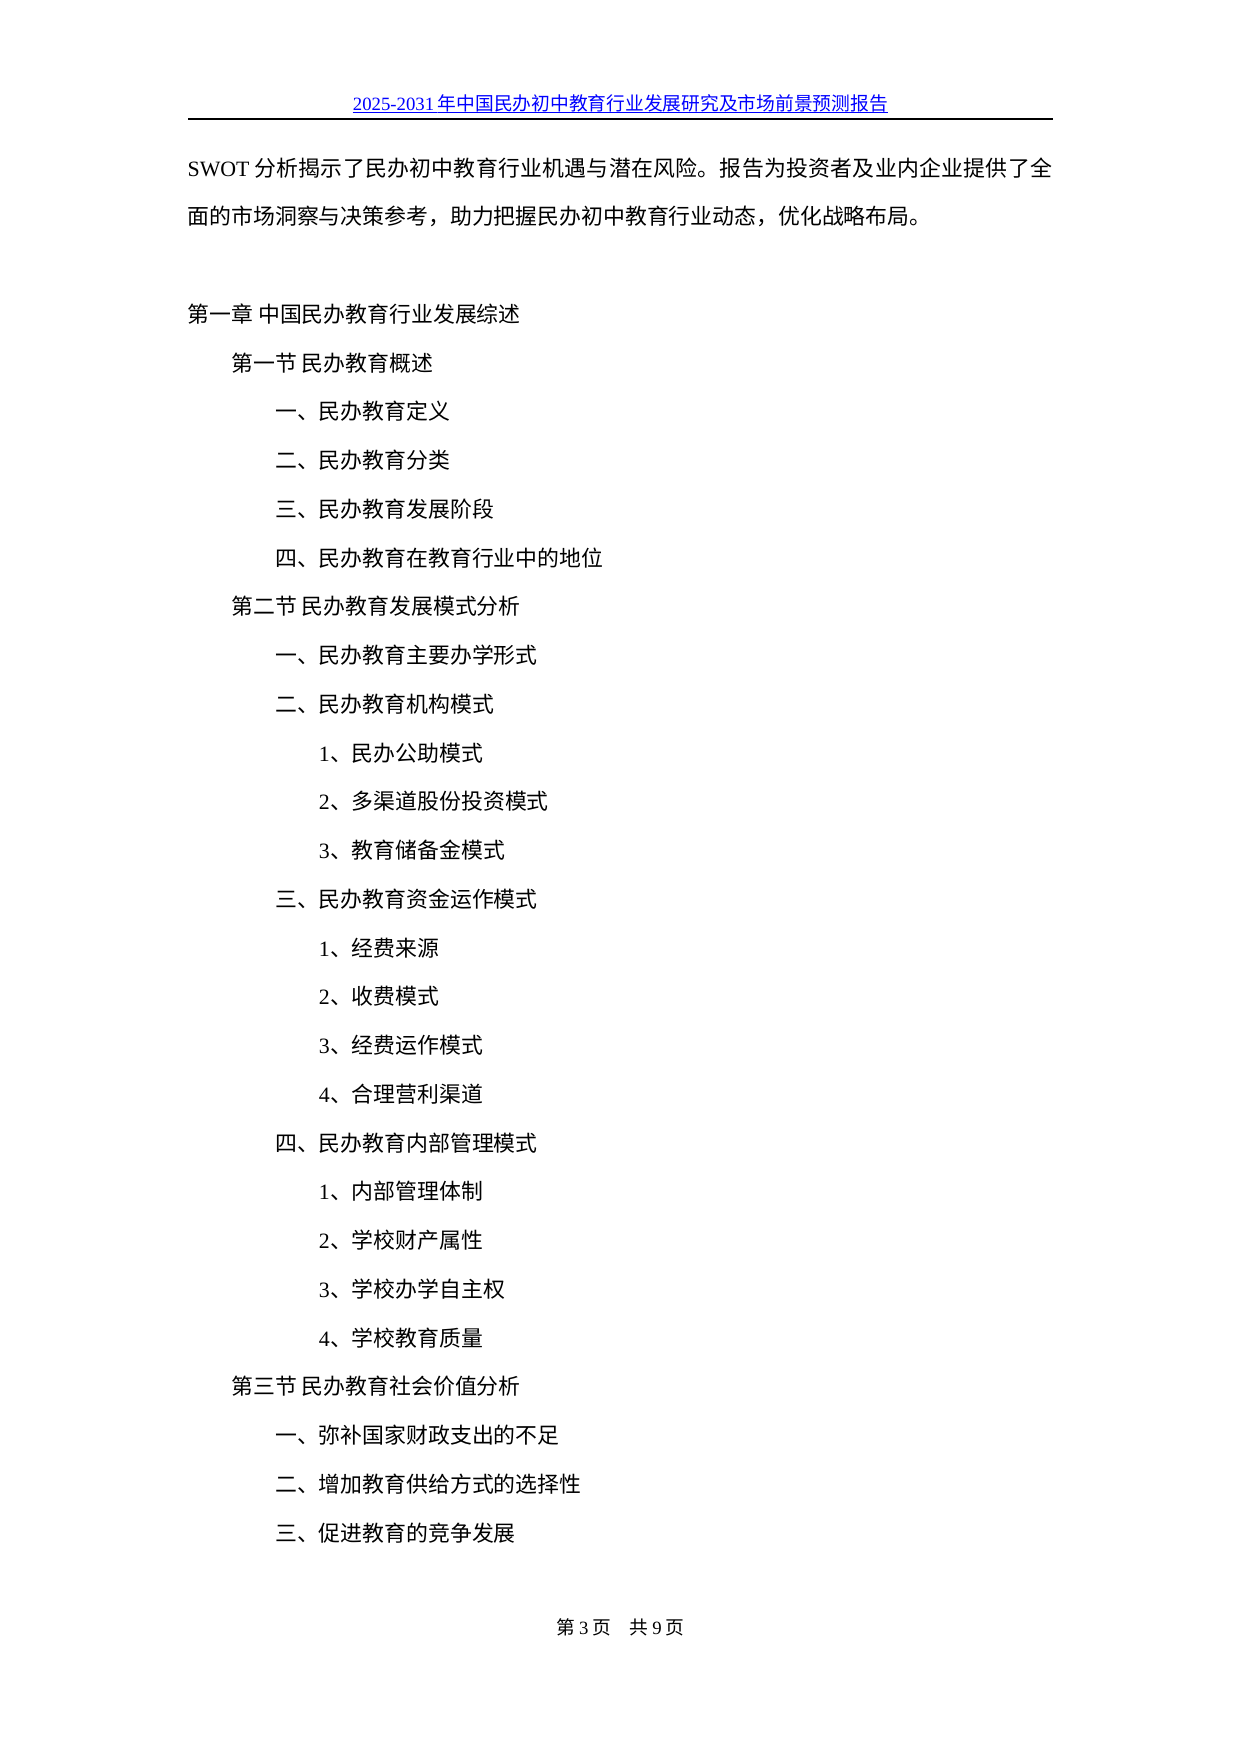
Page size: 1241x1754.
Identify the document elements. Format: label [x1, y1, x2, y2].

text [187, 150, 1053, 1548]
